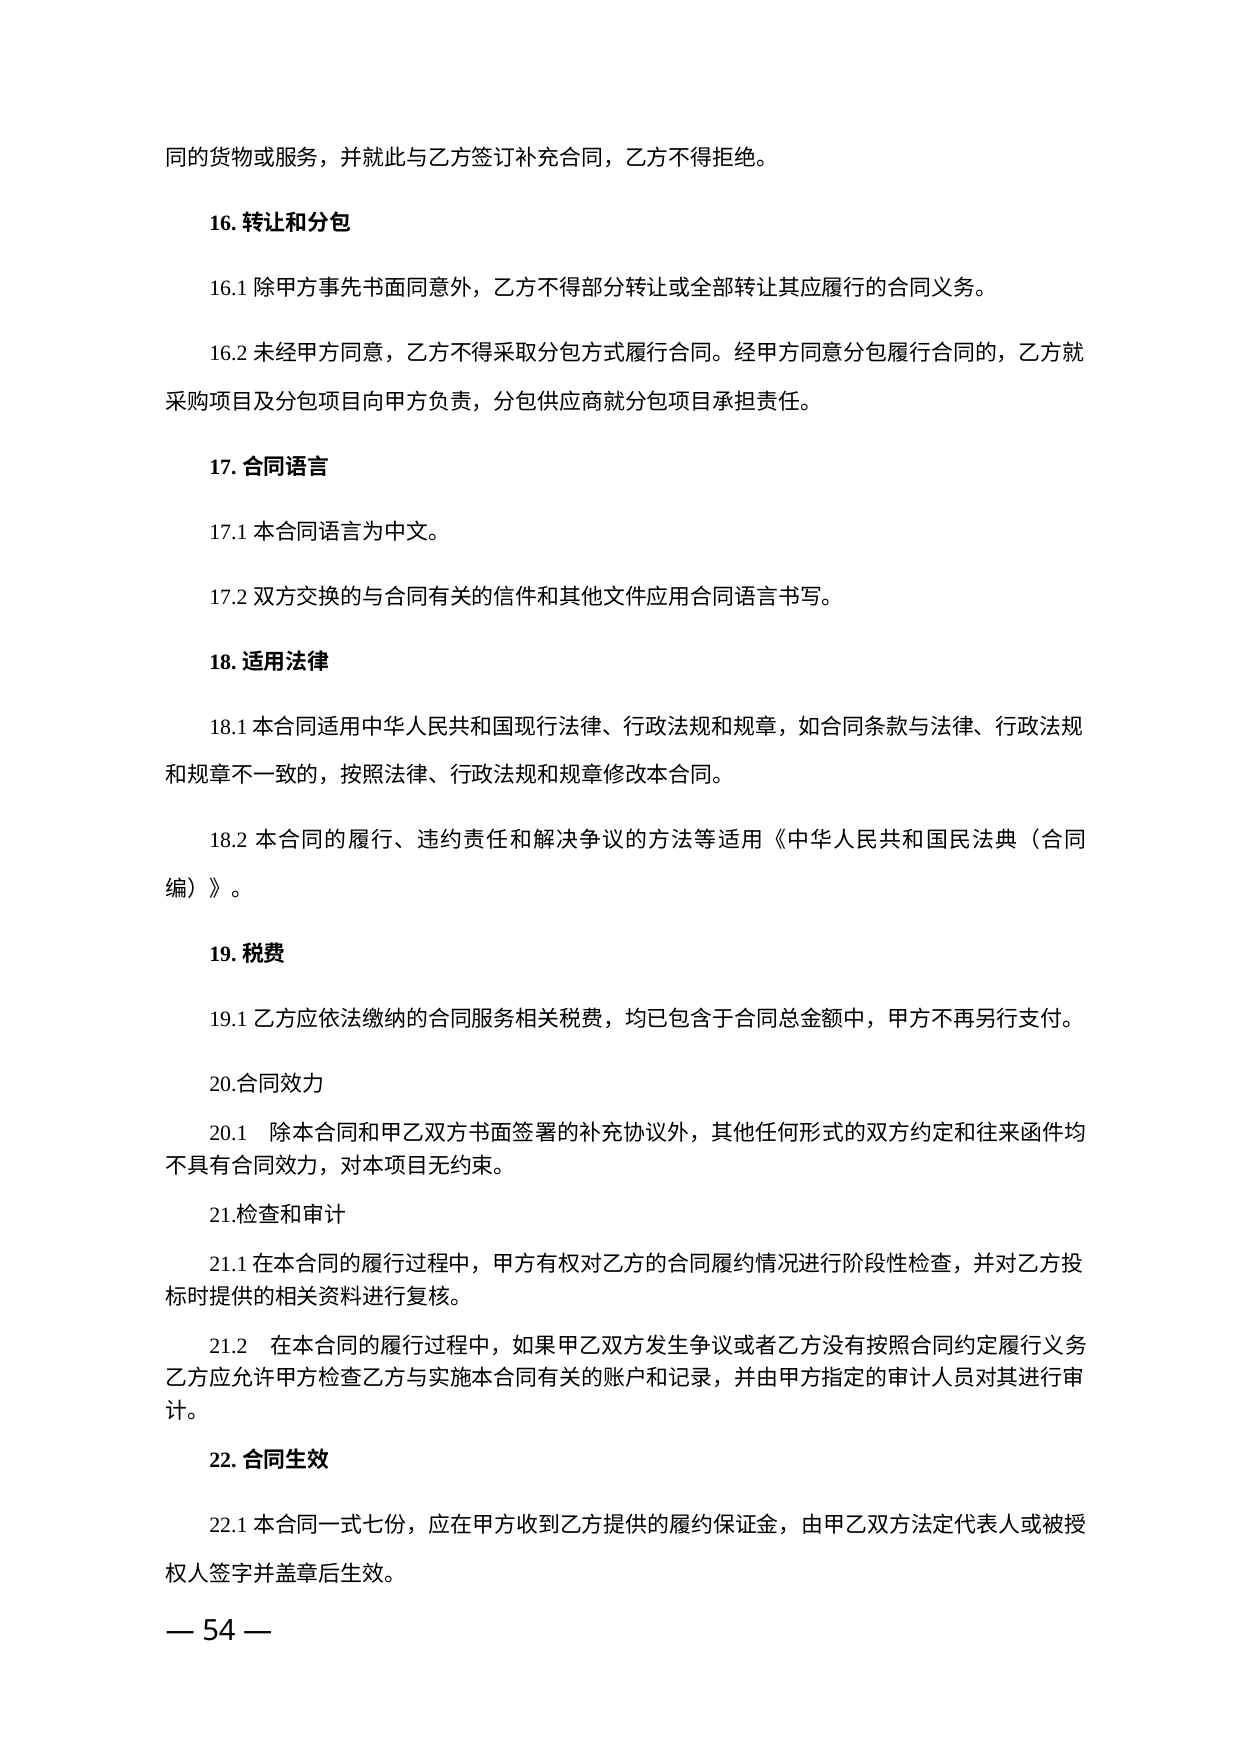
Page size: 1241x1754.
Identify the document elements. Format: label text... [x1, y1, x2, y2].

text 19. 税费 [165, 936, 1087, 968]
text 22. 合同生效 [165, 1442, 1087, 1474]
text 18.2 本合同的履行、违约责任和解决争议的方法等适用《中华人民共和国民法典（合同编）》。 [165, 822, 1087, 903]
text 22.1 本合同一式七份，应在甲方收到乙方提供的履约保证金，由甲乙双方法定代表人或被授权人签字并盖章后生效。 [165, 1507, 1087, 1588]
text 20.合同效力 [165, 1066, 1087, 1098]
text 19.1 乙方应依法缴纳的合同服务相关税费，均已包含于合同总金额中，甲方不再另行支付。 [165, 1001, 1087, 1033]
text 18.1本合同适用中华人民共和国现行法律、行政法规和规章，如合同条款与法律、行政法规和规章不一致的，按照法律、行政法规和规章修改本合同。 [165, 708, 1087, 789]
text 17.1 本合同语言为中文。 [165, 513, 1087, 546]
text 20.1 除本合同和甲乙双方书面签署的补充协议外，其他任何形式的双方约定和往来函件均不具有合同效力，对本项目无约束。 [165, 1115, 1087, 1180]
text 17. 合同语言 [165, 448, 1087, 481]
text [165, 139, 1087, 172]
text 16.2 未经甲方同意，乙方不得采取分包方式履行合同。经甲方同意分包履行合同的，乙方就采购项目及分包项目向甲方负责，分包供应商就分包项目承担责任。 [165, 334, 1087, 416]
text 17.2 双方交换的与合同有关的信件和其他文件应用合同语言书写。 [165, 578, 1087, 611]
text 16.1 除甲方事先书面同意外，乙方不得部分转让或全部转让其应履行的合同义务。 [165, 269, 1087, 302]
text 16. 转让和分包 [165, 204, 1087, 237]
text 21.2 在本合同的履行过程中，如果甲乙双方发生争议或者乙方没有按照合同约定履行义务，乙方应允许甲方检查乙方与实施本合同有关的账户和记录，并由甲方指定的审计人员对其进行审计。 [165, 1327, 1087, 1425]
text 21.检查和审计 [165, 1197, 1087, 1229]
text 18. 适用法律 [165, 643, 1087, 676]
text 21.1在本合同的履行过程中，甲方有权对乙方的合同履约情况进行阶段性检查，并对乙方投标时提供的相关资料进行复核。 [165, 1246, 1087, 1311]
